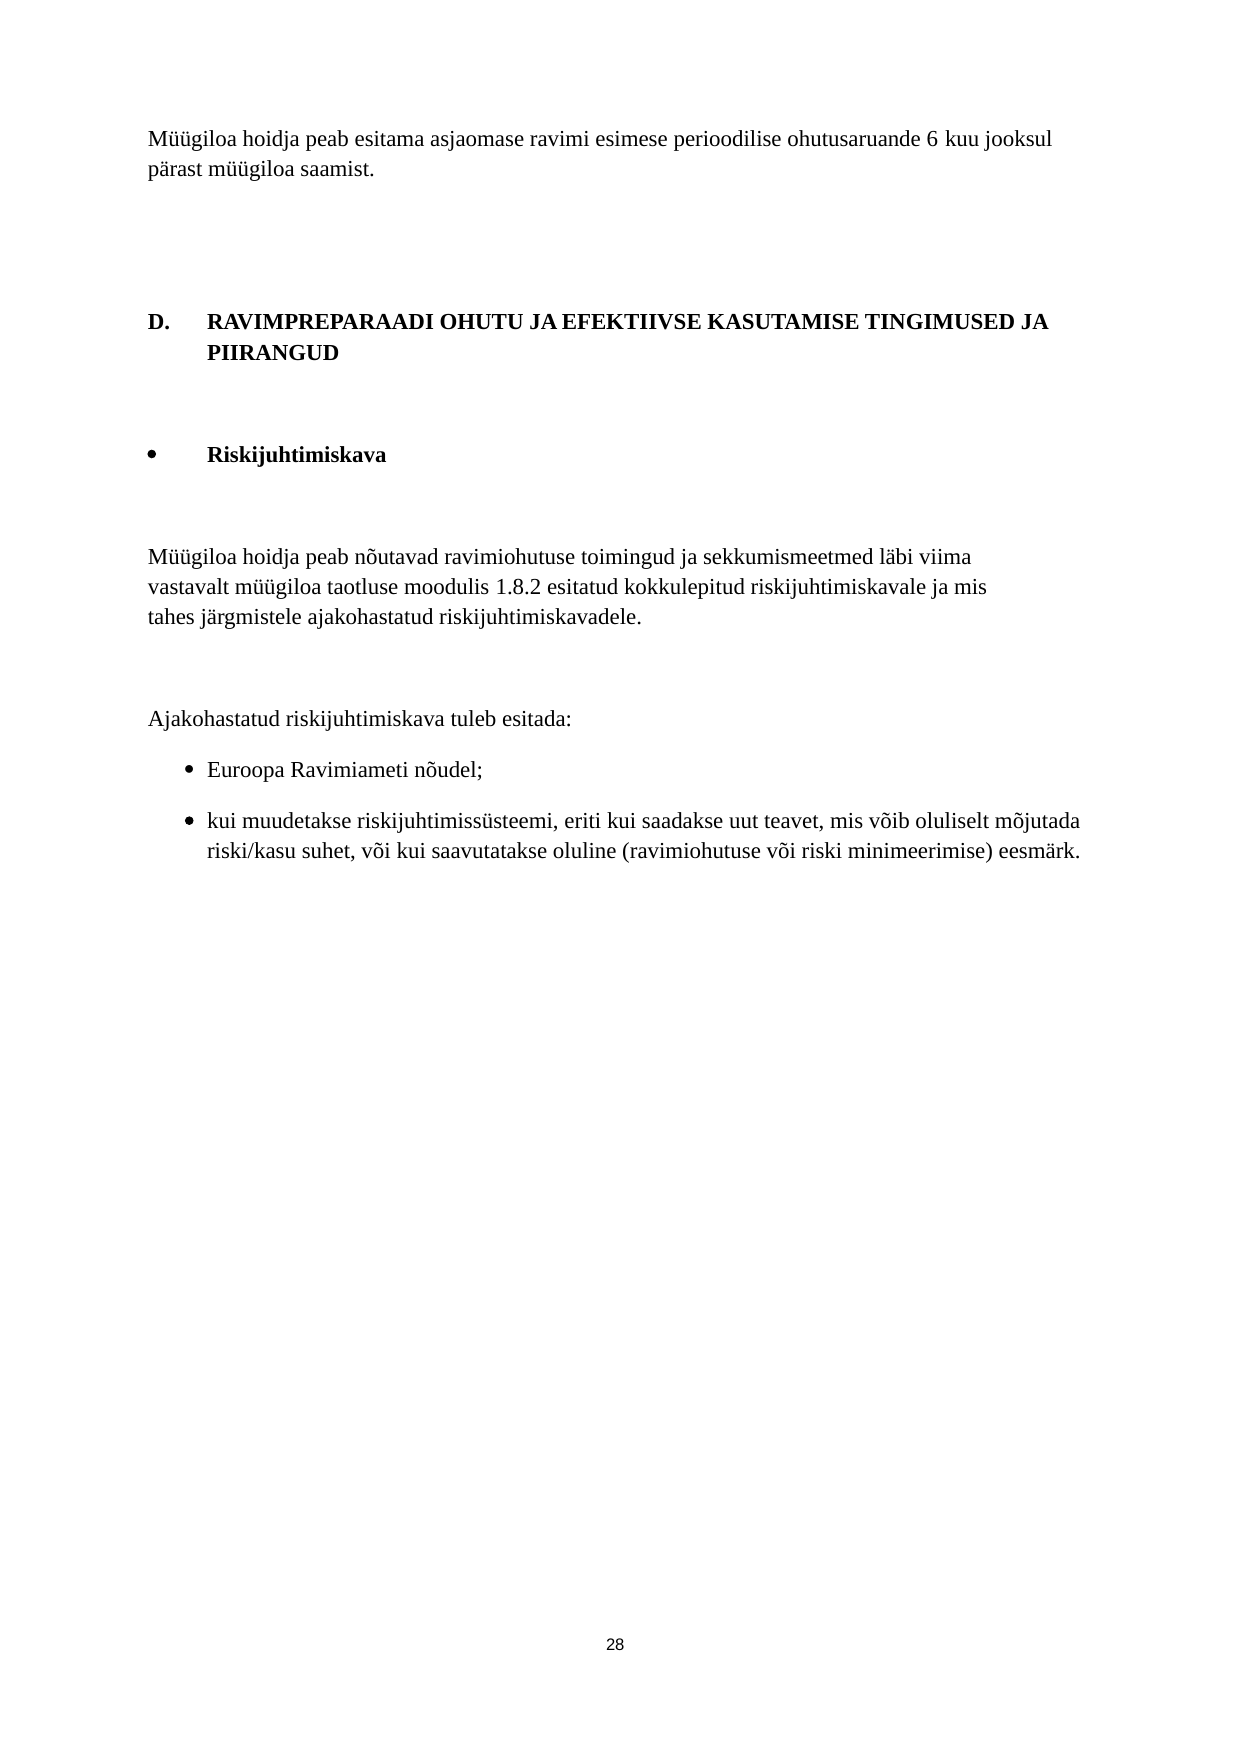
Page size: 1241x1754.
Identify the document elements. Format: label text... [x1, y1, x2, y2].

text Müügiloa hoidja peab nõutavad ravimiohutuse toimingud ja sekkumismeetmed läbi viima vastavalt müügiloa taotluse moodulis 1.8.2 esitatud kokkulepitud riskijuhtimiskavale ja mis tahes järgmistele ajakohastatud riskijuhtimiskavadele. [148, 543, 1033, 629]
list Euroopa Ravimiameti nõudel; [185, 756, 1093, 783]
text Ajakohastatud riskijuhtimiskava tuleb esitada: [148, 705, 1093, 732]
list kui muudetakse riskijuhtimissüsteemi, eriti kui saadakse uut teavet, mis võib oluliselt mõjutada riski/kasu suhet, või kui saavutatakse oluline (ravimiohutuse või riski minimeerimise) eesmärk. [185, 807, 1093, 864]
list Riskijuhtimiskava [148, 441, 1093, 467]
title D. RAVIMPREPARAADI OHUTU JA EFEKTIIVSE KASUTAMISE TINGIMUSED JA PIIRANGUD [148, 308, 1092, 365]
text Müügiloa hoidja peab esitama asjaomase ravimi esimese perioodilise ohutusaruande 6 kuu jooksul pärast müügiloa saamist. [148, 125, 1092, 182]
